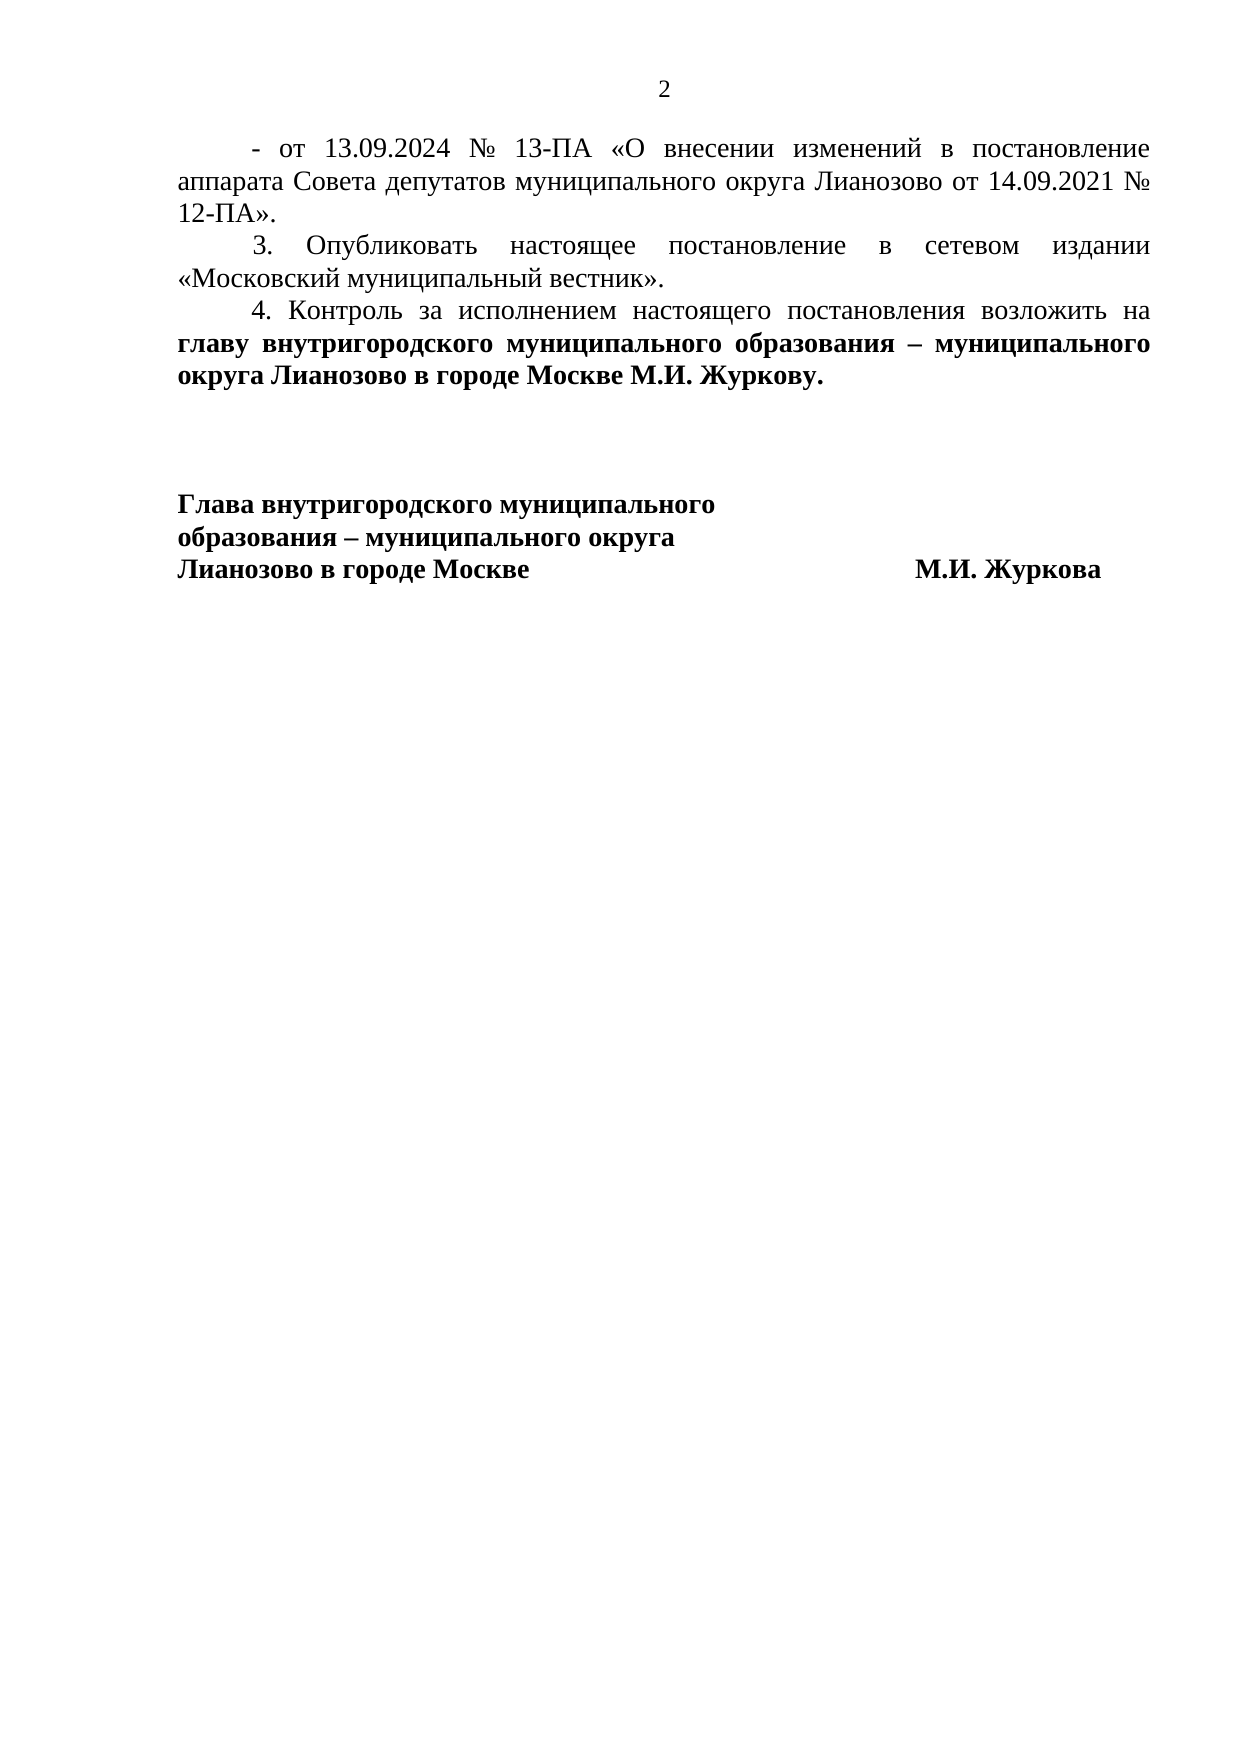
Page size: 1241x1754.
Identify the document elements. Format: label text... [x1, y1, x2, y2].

text - от 13.09.2024 № 13-ПА «О внесении изменений в постановление аппарата Совета депутатов муниципального округа Лианозово от 14.09.2021 № 12-ПА». [177, 131, 1152, 228]
text Глава внутригородского муниципального [177, 488, 1152, 520]
text Лианозово в городе Москве М.И. Журкова [177, 552, 1152, 585]
text 3. Опубликовать настоящее постановление в сетевом издании «Московский муниципальный вестник». [177, 228, 1152, 293]
text образования – муниципального округа [177, 520, 1152, 552]
text 4. Контроль за исполнением настоящего постановления возложить на главу внутригородского муниципального образования – муниципального округа Лианозово в городе Москве М.И. Журкову. [177, 293, 1152, 390]
